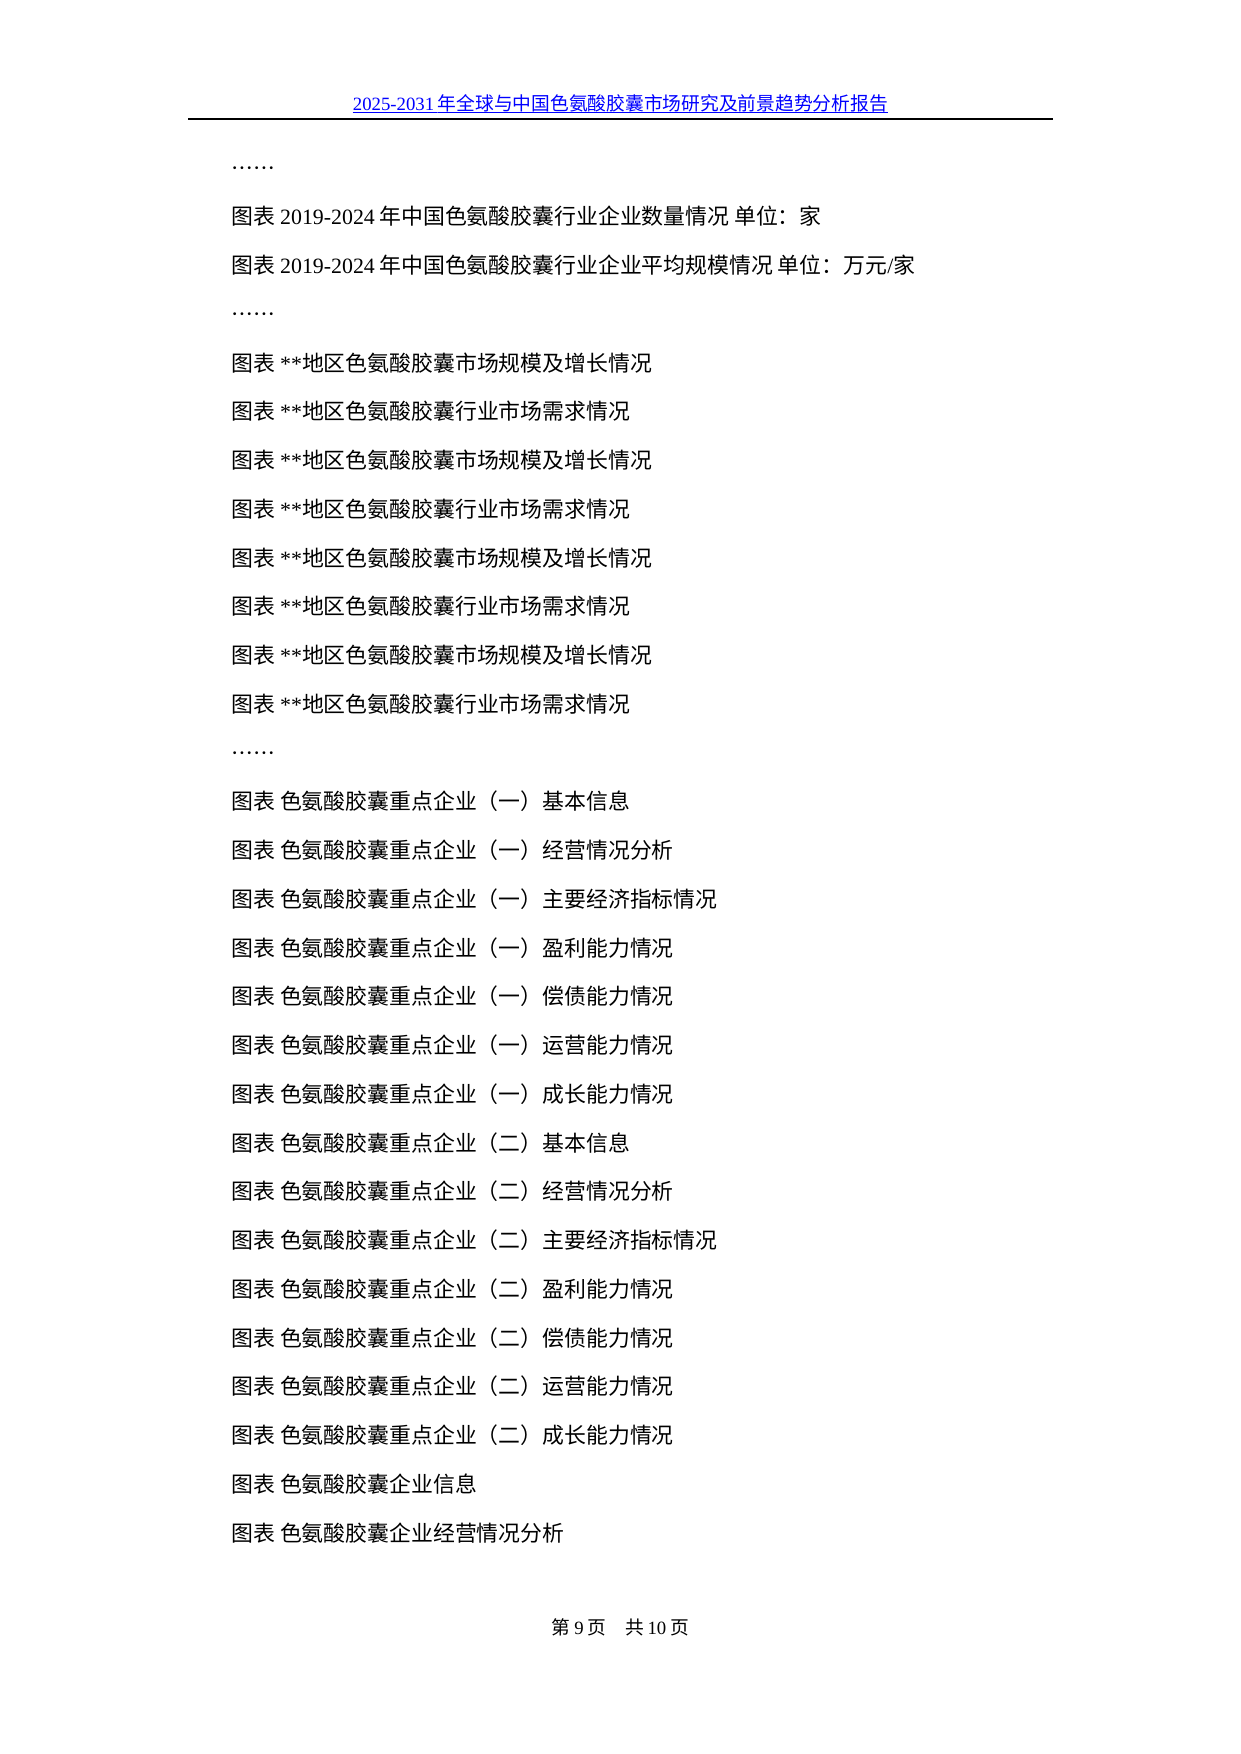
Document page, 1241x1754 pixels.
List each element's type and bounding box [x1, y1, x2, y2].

text [187, 150, 1053, 1548]
